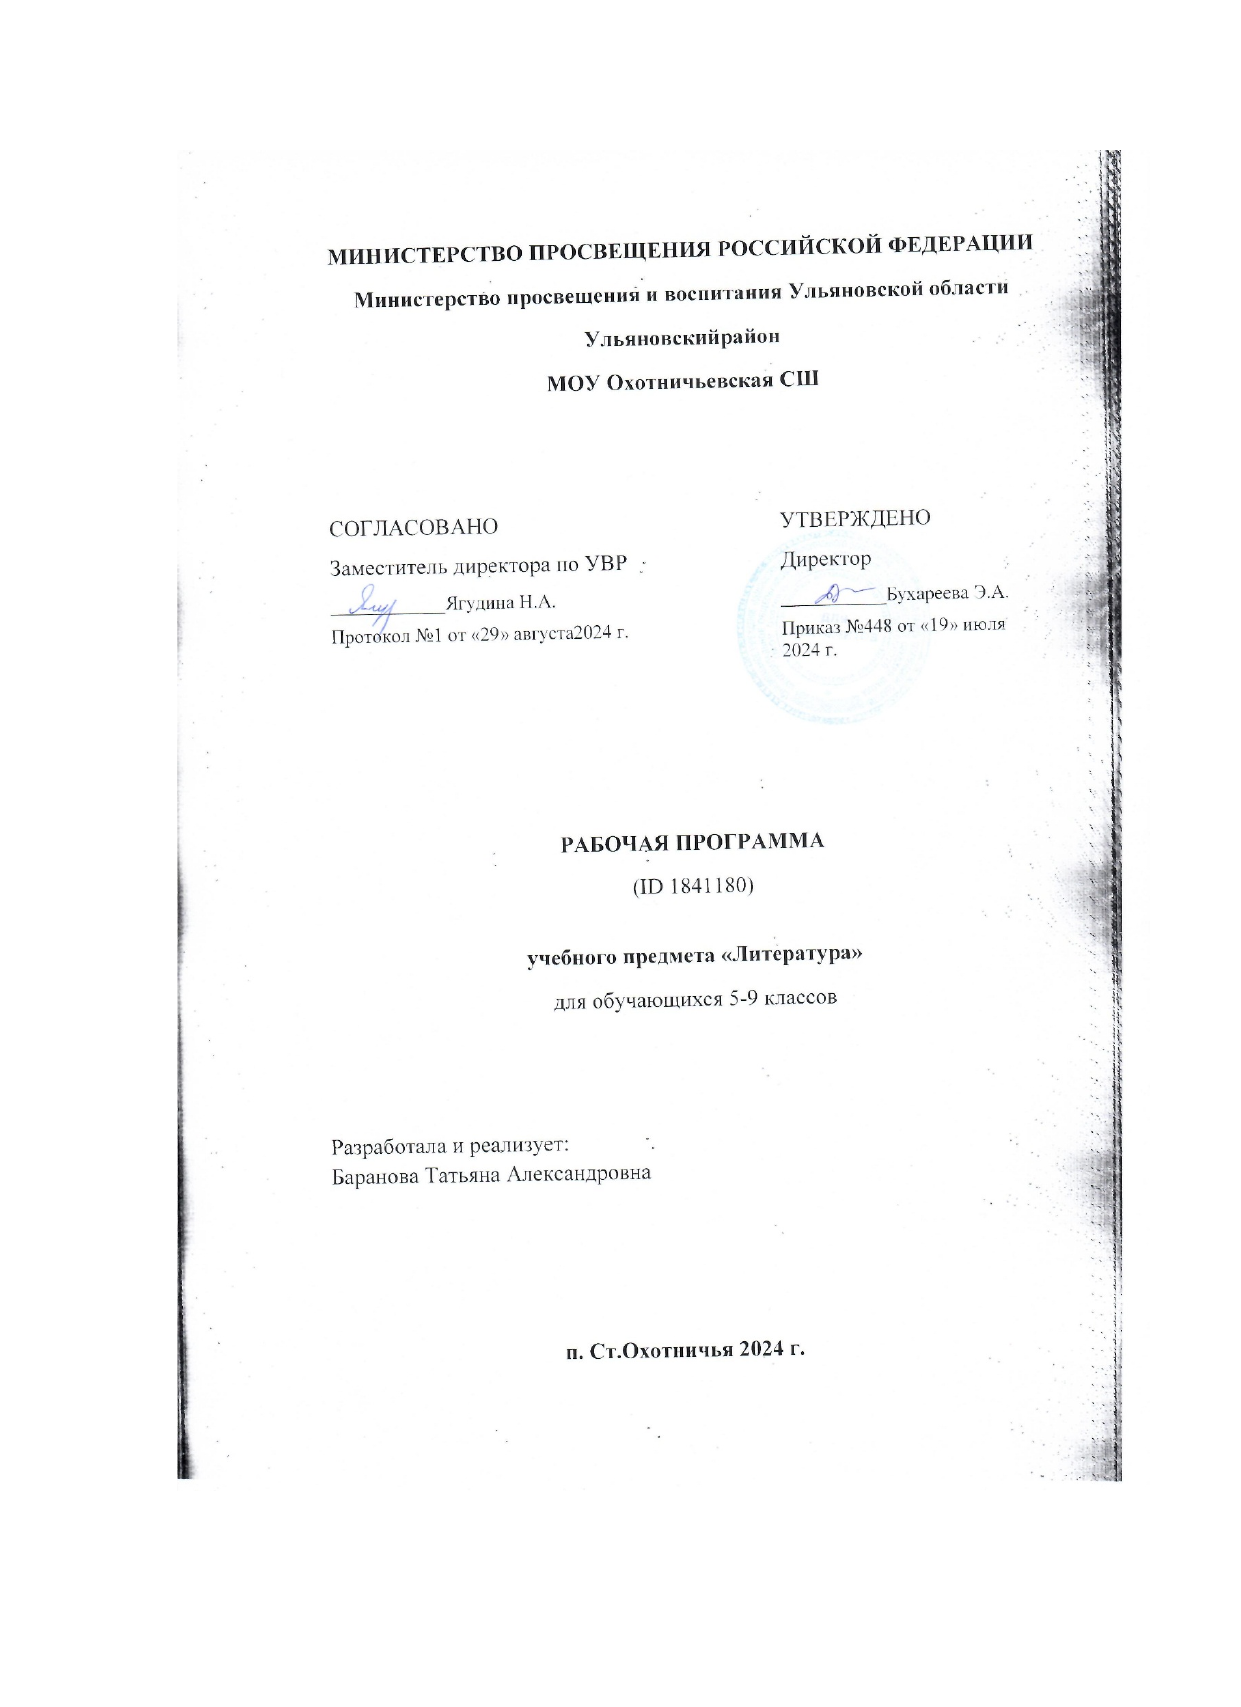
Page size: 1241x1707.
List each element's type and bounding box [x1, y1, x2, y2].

picture [177, 150, 1152, 1491]
